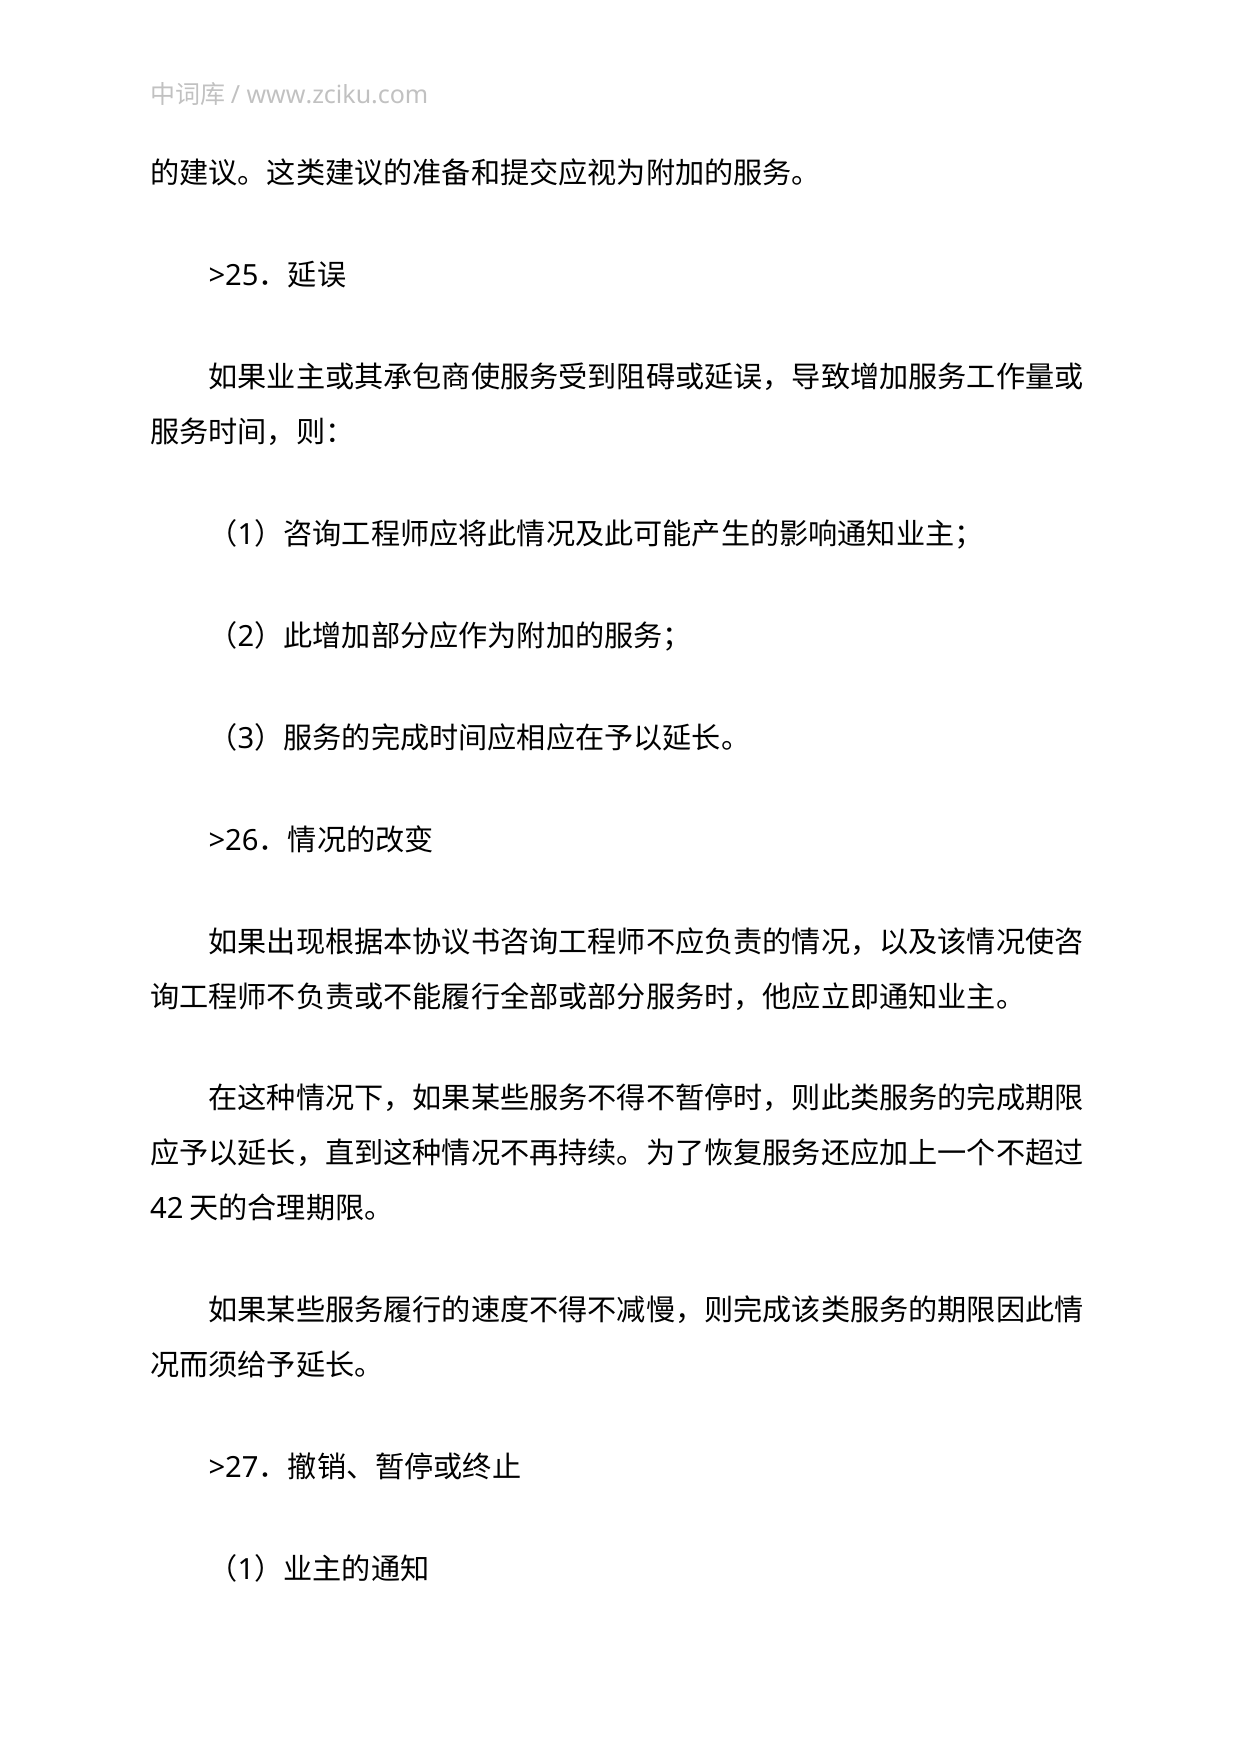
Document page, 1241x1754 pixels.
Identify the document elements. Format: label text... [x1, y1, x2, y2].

text （2）此增加部分应作为附加的服务； [150, 612, 1090, 655]
text 如果业主或其承包商使服务受到阻碍或延误，导致增加服务工作量或服务时间，则： [150, 354, 1090, 451]
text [150, 150, 1090, 192]
text （1）业主的通知 [150, 1545, 1090, 1588]
text 如果出现根据本协议书咨询工程师不应负责的情况，以及该情况使咨询工程师不负责或不能履行全部或部分服务时，他应立即通知业主。 [150, 918, 1090, 1016]
text >27．撤销、暂停或终止 [150, 1443, 1090, 1486]
text （1）咨询工程师应将此情况及此可能产生的影响通知业主； [150, 510, 1090, 553]
text 如果某些服务履行的速度不得不减慢，则完成该类服务的期限因此情况而须给予延长。 [150, 1287, 1090, 1384]
text >25．延误 [150, 252, 1090, 294]
text >26．情况的改变 [150, 816, 1090, 859]
text （3）服务的完成时间应相应在予以延长。 [150, 714, 1090, 757]
text 在这种情况下，如果某些服务不得不暂停时，则此类服务的完成期限应予以延长，直到这种情况不再持续。为了恢复服务还应加上一个不超过42天的合理期限。 [150, 1075, 1090, 1227]
